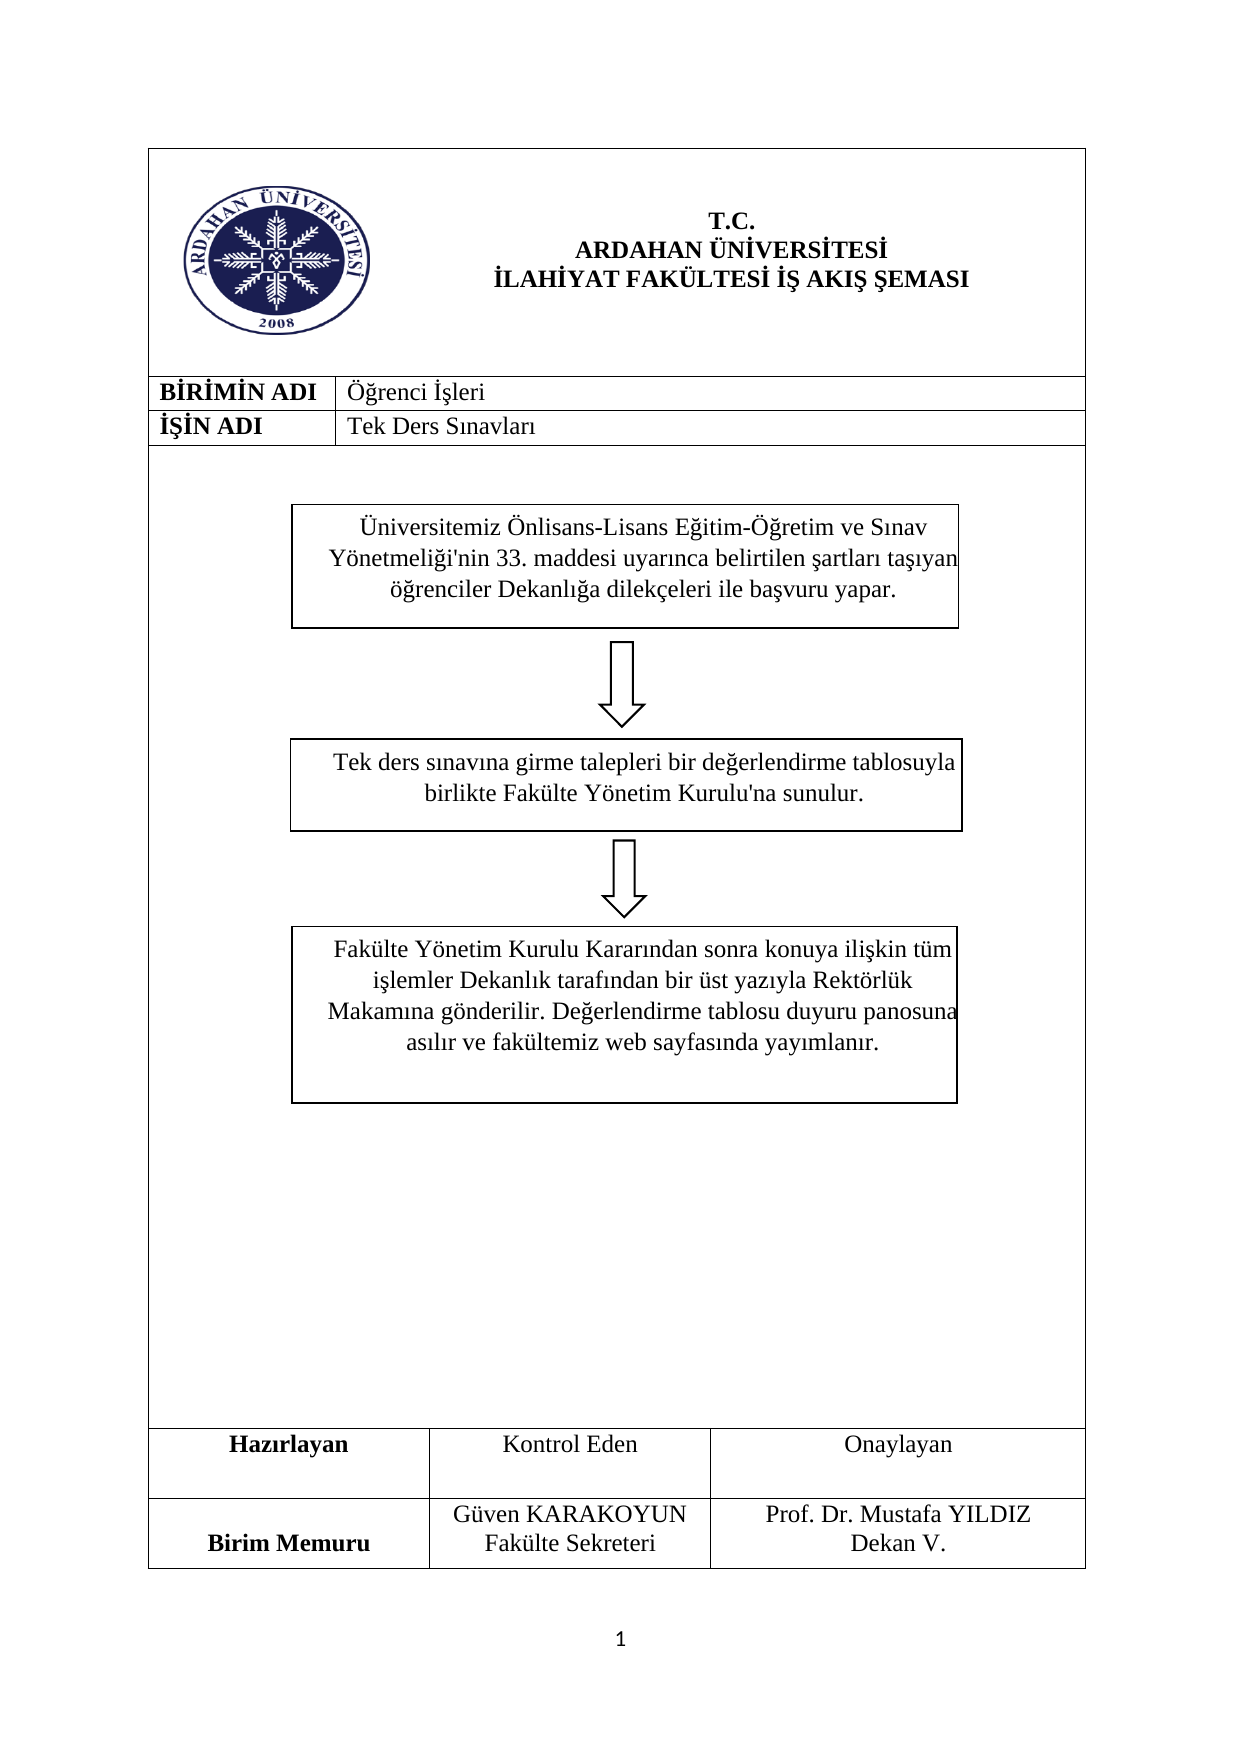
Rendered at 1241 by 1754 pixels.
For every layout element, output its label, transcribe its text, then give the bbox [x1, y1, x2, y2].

table_cell Hazırlayan [149, 1429, 429, 1498]
table_cell Tek Ders Sınavları [336, 411, 1085, 445]
table_cell [149, 446, 1085, 1428]
picture [183, 186, 370, 335]
table_cell Prof. Dr. Mustafa YILDIZ Dekan V. [711, 1499, 1085, 1568]
table_cell Güven KARAKOYUN Fakülte Sekreteri [430, 1499, 710, 1568]
table_header T.C. ARDAHAN ÜNİVERSİTESİ İLAHİYAT FAKÜLTESİ İŞ AKIŞ ŞEMASI [149, 149, 1085, 376]
table_cell Öğrenci İşleri [336, 377, 1085, 410]
table_cell Birim Memuru [149, 1499, 429, 1568]
table_cell Onaylayan [711, 1429, 1085, 1498]
table_cell İŞİN ADI [149, 411, 335, 445]
table_cell BİRİMİN ADI [149, 377, 335, 410]
table_cell Kontrol Eden [430, 1429, 710, 1498]
